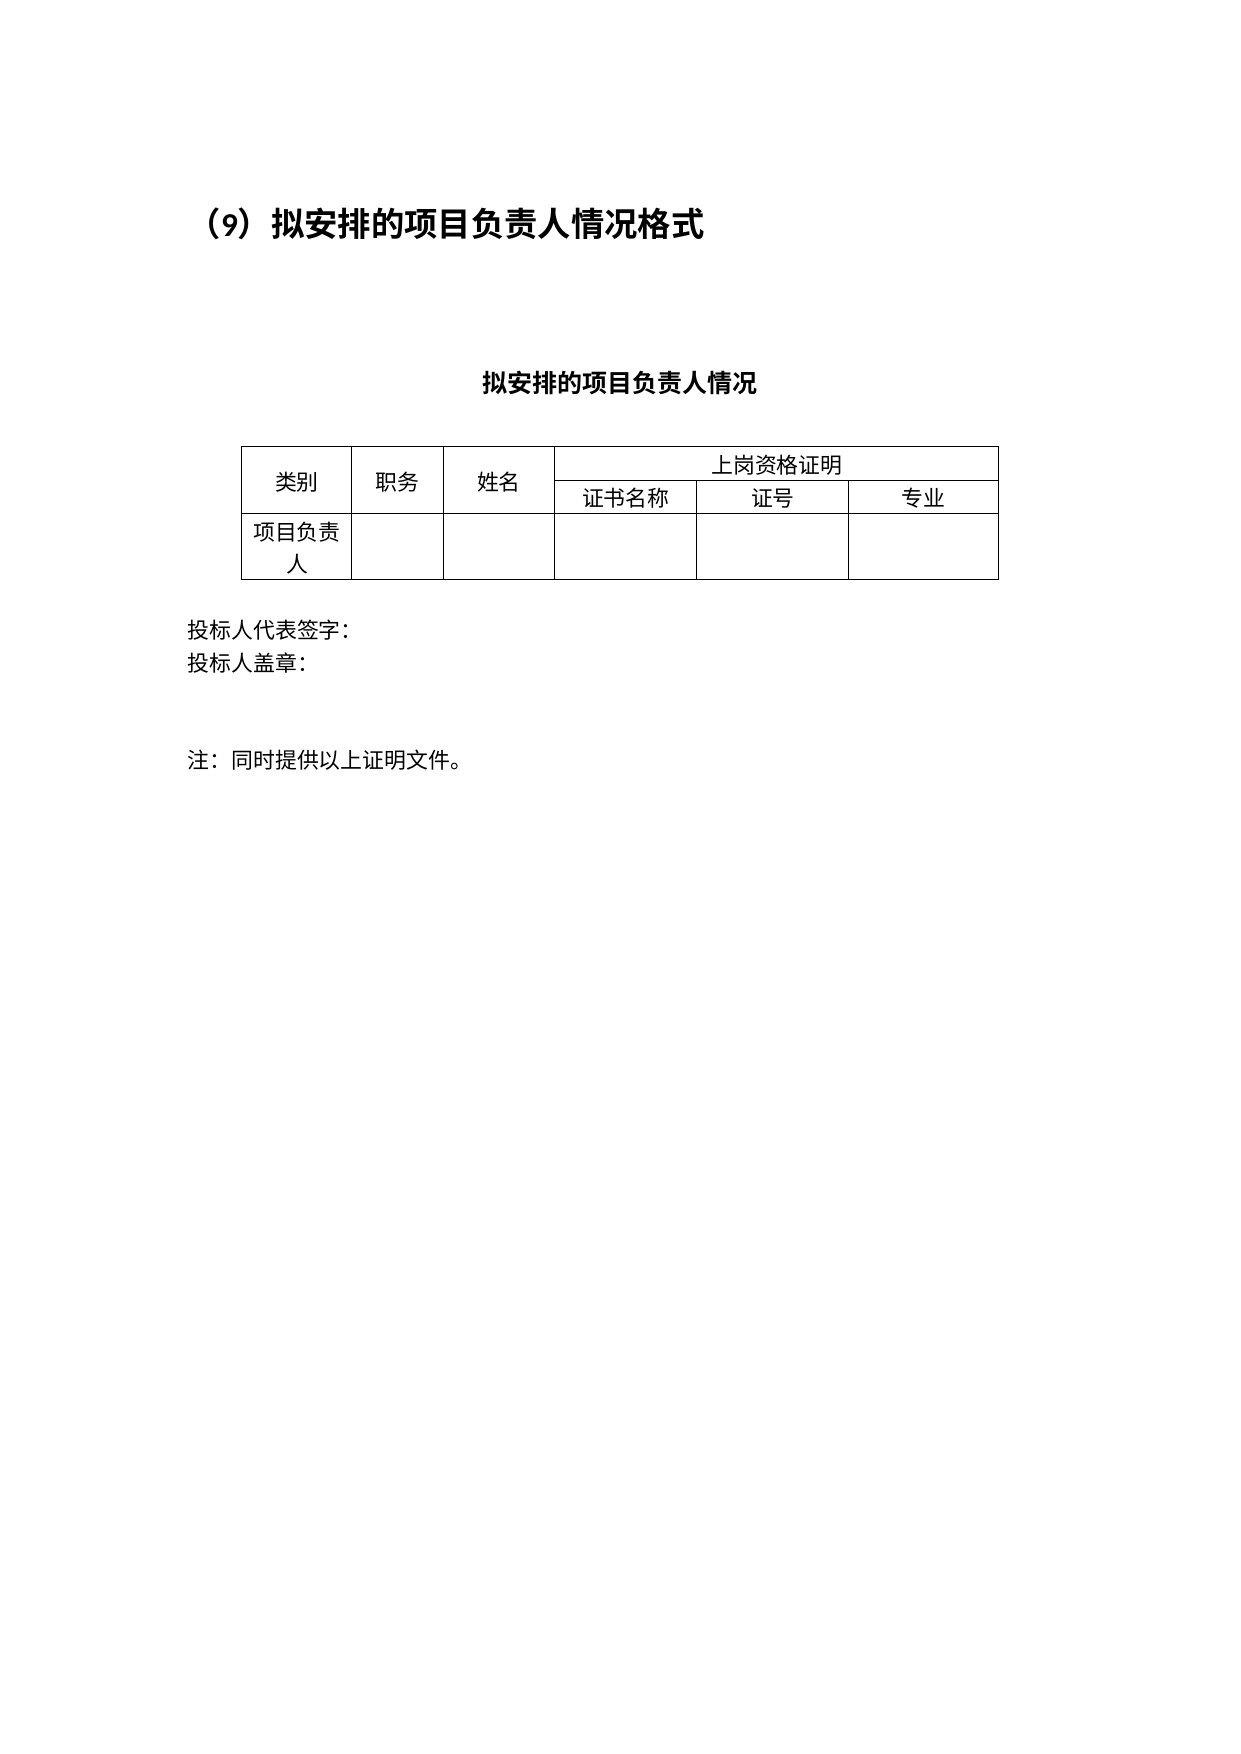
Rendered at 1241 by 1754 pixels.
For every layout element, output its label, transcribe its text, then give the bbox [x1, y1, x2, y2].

table_header 类别 [242, 447, 351, 513]
table_cell [352, 514, 443, 579]
table_cell 证号 [697, 481, 848, 513]
table_header 上岗资格证明 [555, 447, 998, 480]
table_cell 项目负责人 [242, 514, 351, 579]
table_cell 证书名称 [555, 481, 696, 513]
table_header 姓名 [444, 447, 554, 513]
table_cell [697, 514, 848, 579]
table_cell [555, 514, 696, 579]
text 拟安排的项目负责人情况 [187, 349, 1053, 414]
text 注：同时提供以上证明文件。 [187, 743, 1053, 775]
table_cell [444, 514, 554, 579]
text 投标人盖章： [187, 645, 1053, 678]
table_cell 专业 [849, 481, 998, 513]
table_cell [849, 514, 998, 579]
table_header 职务 [352, 447, 443, 513]
subtitle （9）拟安排的项目负责人情况格式 [187, 189, 1053, 254]
text 投标人代表签字： [187, 613, 1053, 645]
